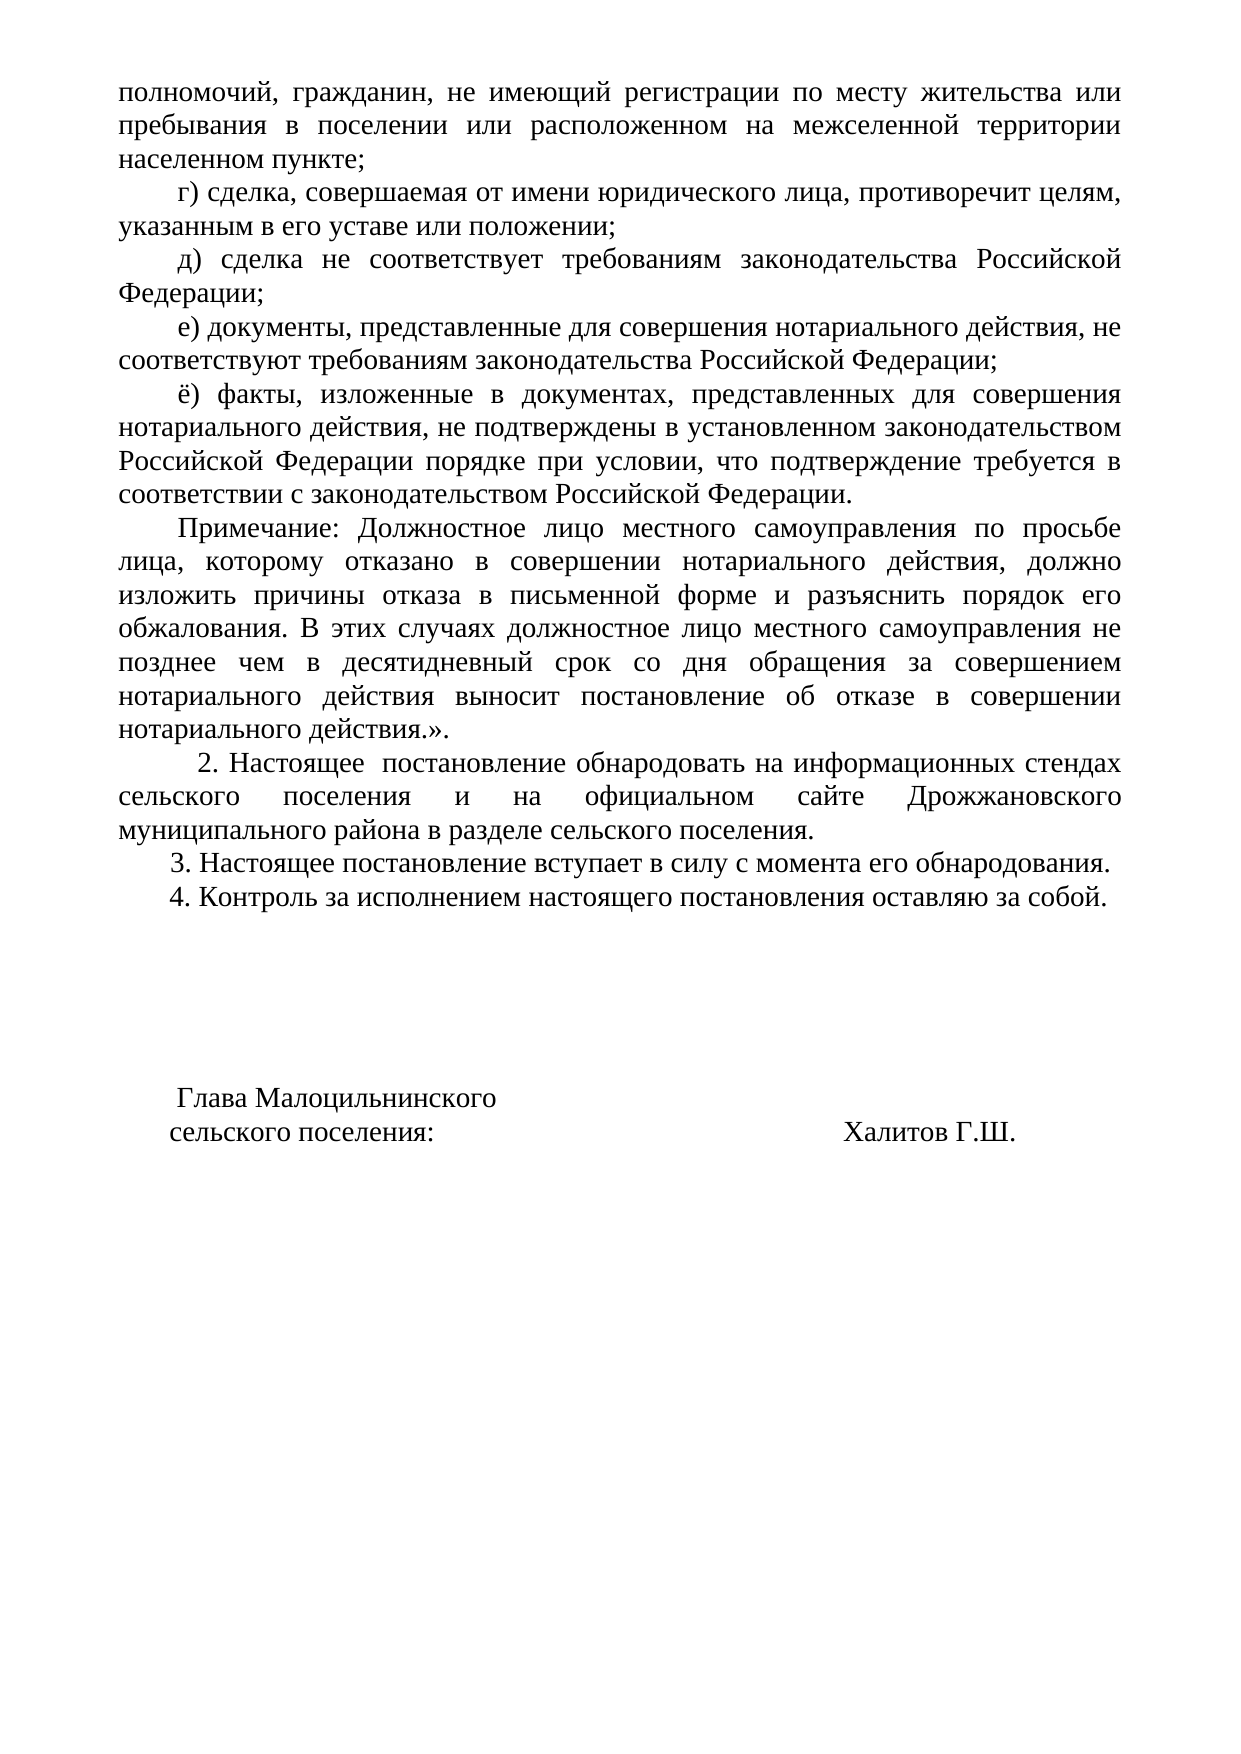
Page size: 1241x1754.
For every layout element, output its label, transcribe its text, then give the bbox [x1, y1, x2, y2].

text Глава Малоцильнинского [118, 1080, 1122, 1114]
text Примечание: Должностное лицо местного самоуправления по просьбе лица, которому отказано в совершении нотариального действия, должно изложить причины отказа в письменной форме и разъяснить порядок его обжалования. В этих случаях должностное лицо местного самоуправления не позднее чем в десятидневный срок со дня обращения за совершением нотариального действия выносит постановление об отказе в совершении нотариального действия.». [118, 510, 1122, 745]
text 3. Настоящее постановление вступает в силу с момента его обнародования. [118, 845, 1122, 879]
text 2. Настоящее постановление обнародовать на информационных стендах сельского поселения и на официальном сайте Дрожжановского муниципального района в разделе сельского поселения. [118, 745, 1122, 845]
text е) документы, представленные для совершения нотариального действия, не соответствуют требованиям законодательства Российской Федерации; [118, 309, 1122, 376]
text 4. Контроль за исполнением настоящего постановления оставляю за собой. [118, 879, 1122, 912]
text г) сделка, совершаемая от имени юридического лица, противоречит целям, указанным в его уставе или положении; [118, 174, 1122, 242]
text д) сделка не соответствует требованиям законодательства Российской Федерации; [118, 242, 1122, 309]
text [118, 74, 1122, 174]
text ё) факты, изложенные в документах, представленных для совершения нотариального действия, не подтверждены в установленном законодательством Российской Федерации порядке при условии, что подтверждение требуется в соответствии с законодательством Российской Федерации. [118, 376, 1122, 510]
text сельского поселения: Халитов Г.Ш. [118, 1114, 1122, 1147]
